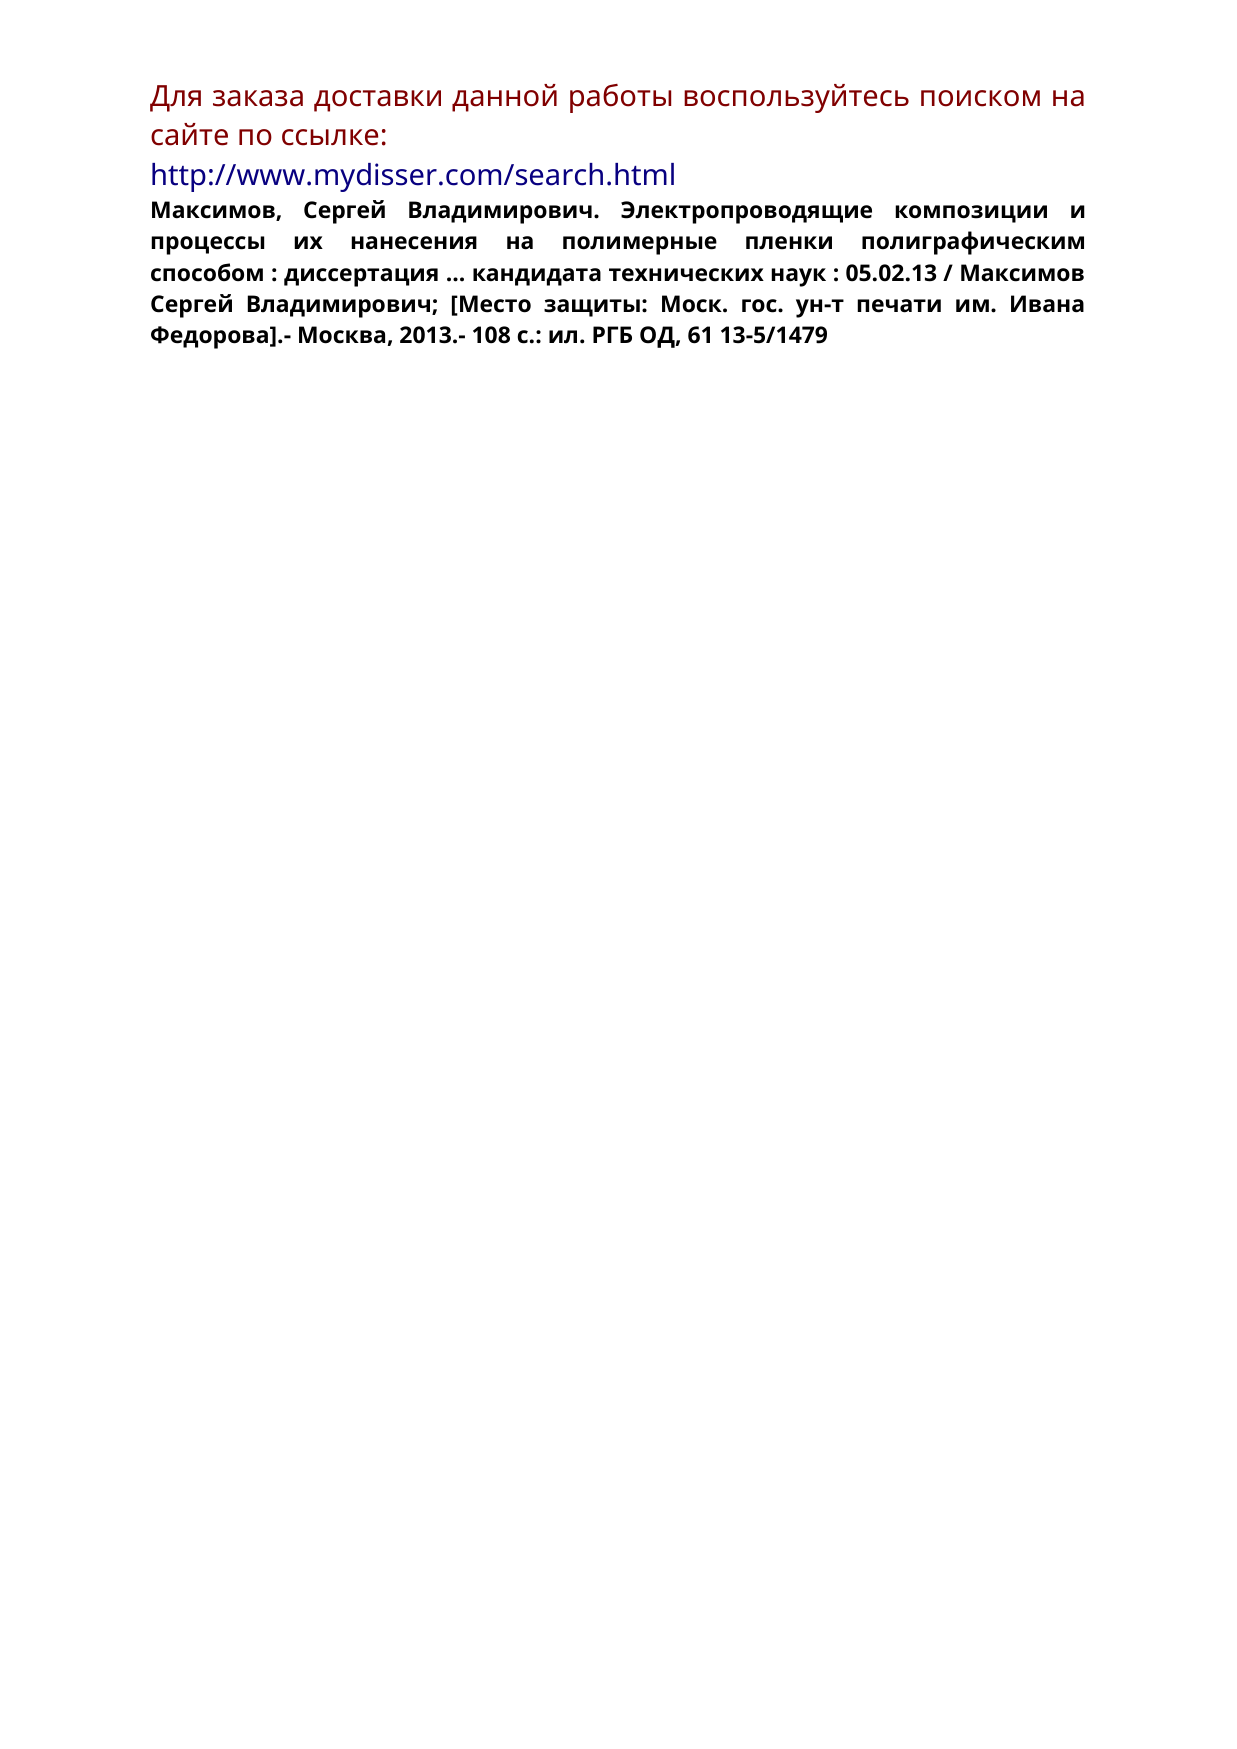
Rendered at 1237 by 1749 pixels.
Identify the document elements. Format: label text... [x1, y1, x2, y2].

text Максимов, Сергей Владимирович. Электропроводящие композиции и процессы их нанесения на полимерные пленки полиграфическим способом : диссертация ... кандидата технических наук : 05.02.13 / Максимов Сергей Владимирович; [Место защиты: Моск. гос. ун-т печати им. Ивана Федорова].- Москва, 2013.- 108 с.: ил. РГБ ОД, 61 13-5/1479 [150, 194, 1086, 350]
